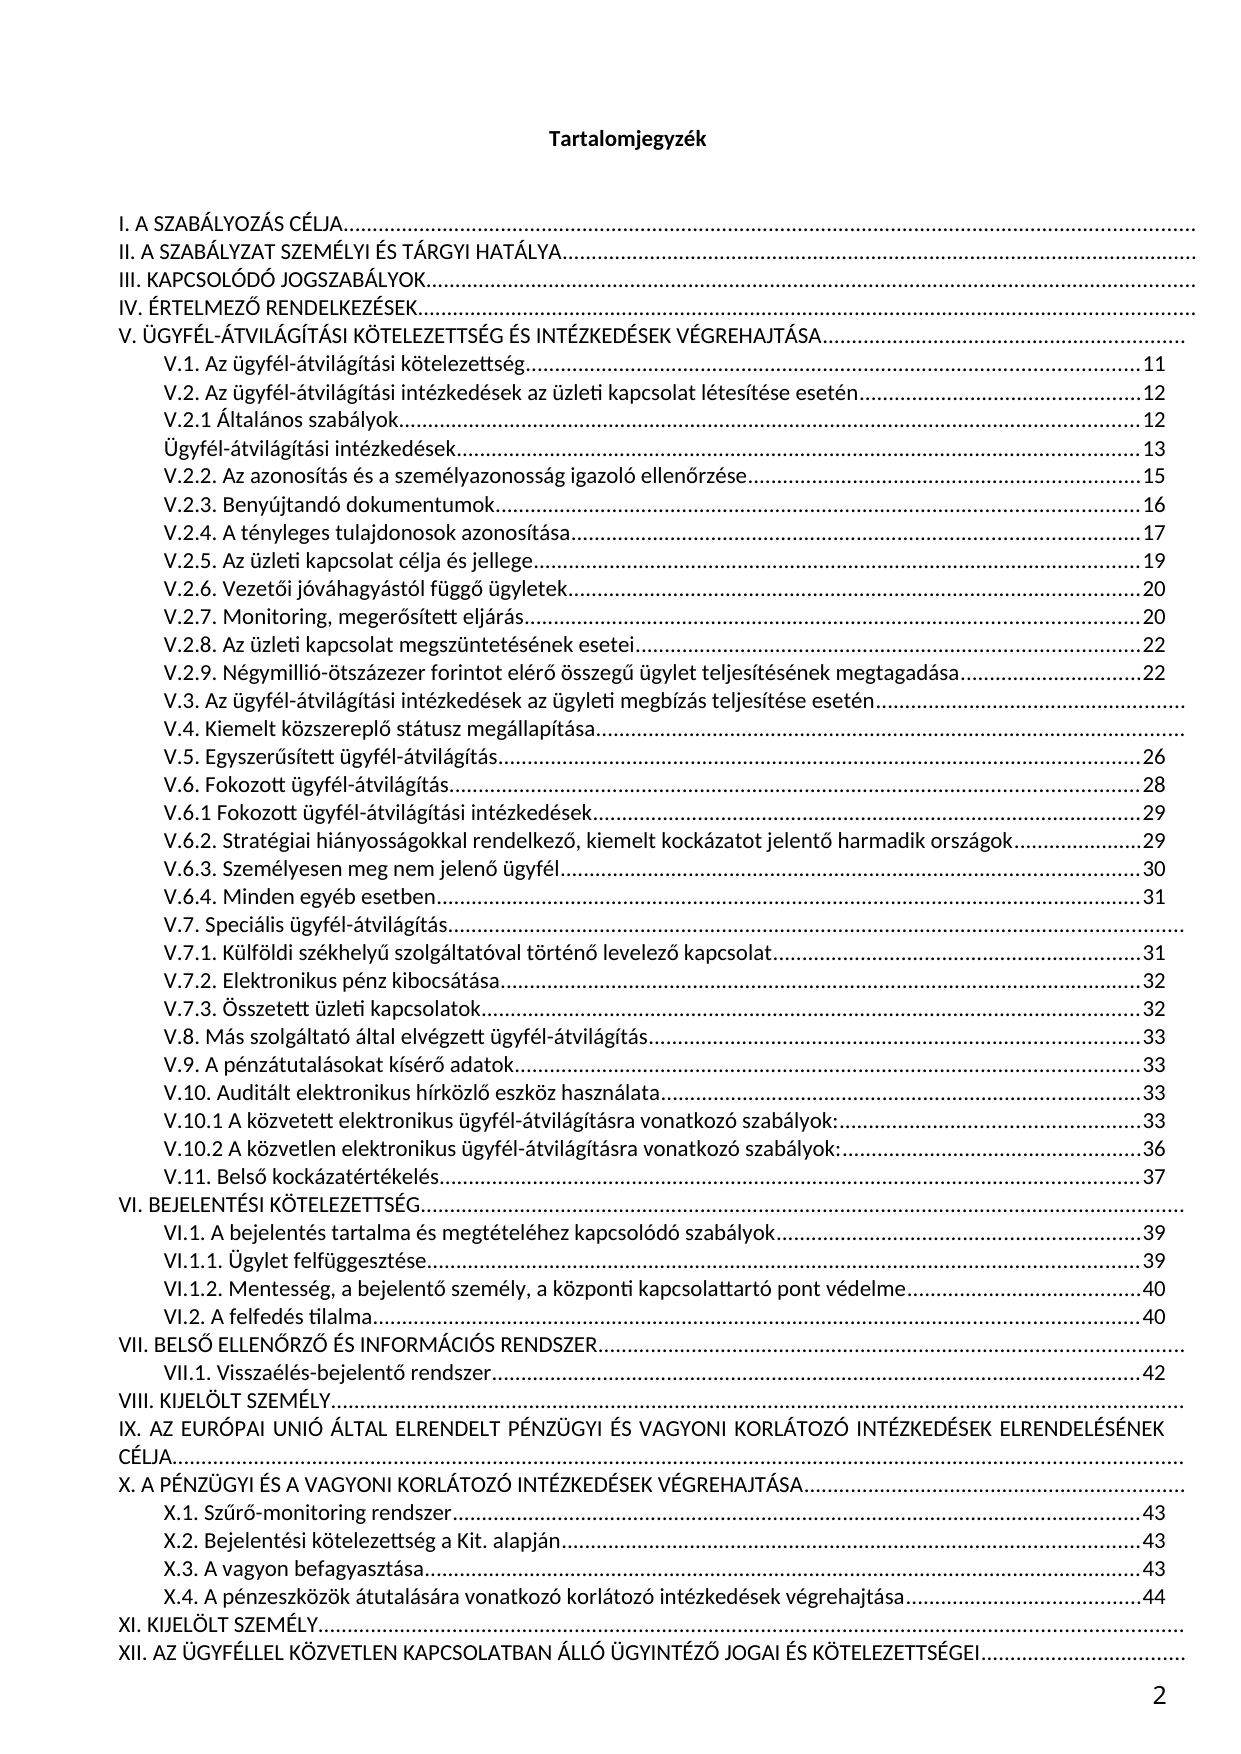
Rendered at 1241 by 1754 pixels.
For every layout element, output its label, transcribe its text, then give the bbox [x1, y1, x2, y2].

subtitle Tartalomjegyzék [89, 124, 1166, 152]
